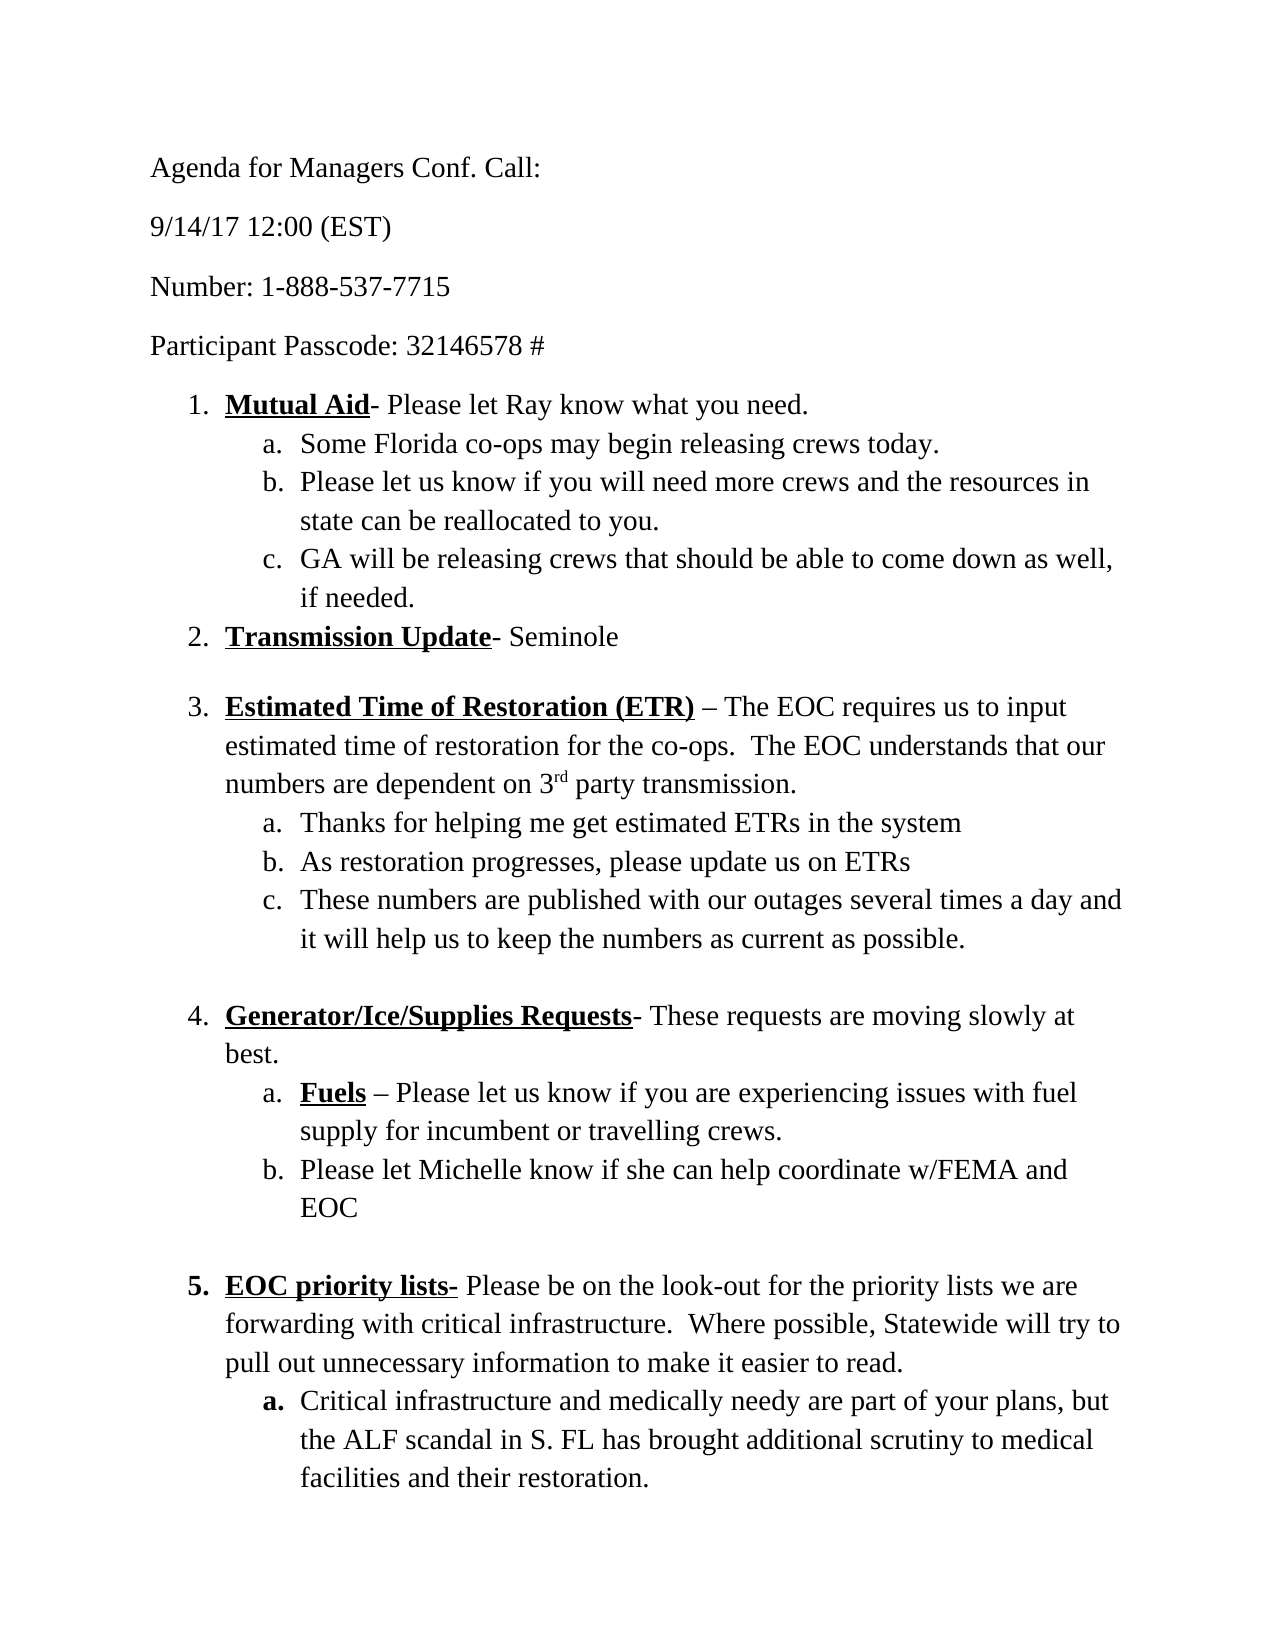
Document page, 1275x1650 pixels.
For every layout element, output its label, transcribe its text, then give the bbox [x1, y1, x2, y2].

list Please let Michelle know if she can help coordinate w/FEMA and EOC [262, 1152, 1125, 1224]
list Thanks for helping me get estimated ETRs in the system [262, 805, 1125, 839]
list Generator/Ice/Supplies Requests- These requests are moving slowly at best. [187, 998, 1125, 1070]
text Agenda for Managers Conf. Call: [150, 150, 1125, 183]
list Some Florida co-ops may begin releasing crews today. [262, 426, 1125, 459]
list EOC priority lists- Please be on the look-out for the priority lists we are forwarding with critical infrastructure. Where possible, Statewide will try to pull out unnecessary information to make it easier to read. [187, 1268, 1125, 1378]
list Please let us know if you will need more crews and the resources in state can be reallocated to you. [262, 464, 1125, 537]
list Transmission Update- Seminole [187, 619, 1125, 652]
text Number: 1-888-537-7715 [150, 269, 1125, 302]
list Mutual Aid- Please let Ray know what you need. [187, 387, 1125, 421]
list Estimated Time of Restoration (ETR) – The EOC requires us to input estimated time of restoration for the co-ops. The EOC understands that our numbers are dependent on 3rd party transmission. [187, 689, 1125, 800]
list As restoration progresses, please update us on ETRs [262, 844, 1125, 877]
list These numbers are published with our outages several times a day and it will help us to keep the numbers as current as possible. [262, 882, 1125, 954]
list Critical infrastructure and medically needy are part of your plans, but the ALF scandal in S. FL has brought additional scrutiny to medical facilities and their restoration. [262, 1383, 1125, 1494]
text Participant Passcode: 32146578 # [150, 328, 1125, 362]
list Fuels – Please let us know if you are experiencing issues with fuel supply for incumbent or travelling crews. [262, 1075, 1125, 1147]
list GA will be releasing crews that should be able to come down as well, if needed. [262, 542, 1125, 614]
text 9/14/17 12:00 (EST) [150, 209, 1125, 243]
